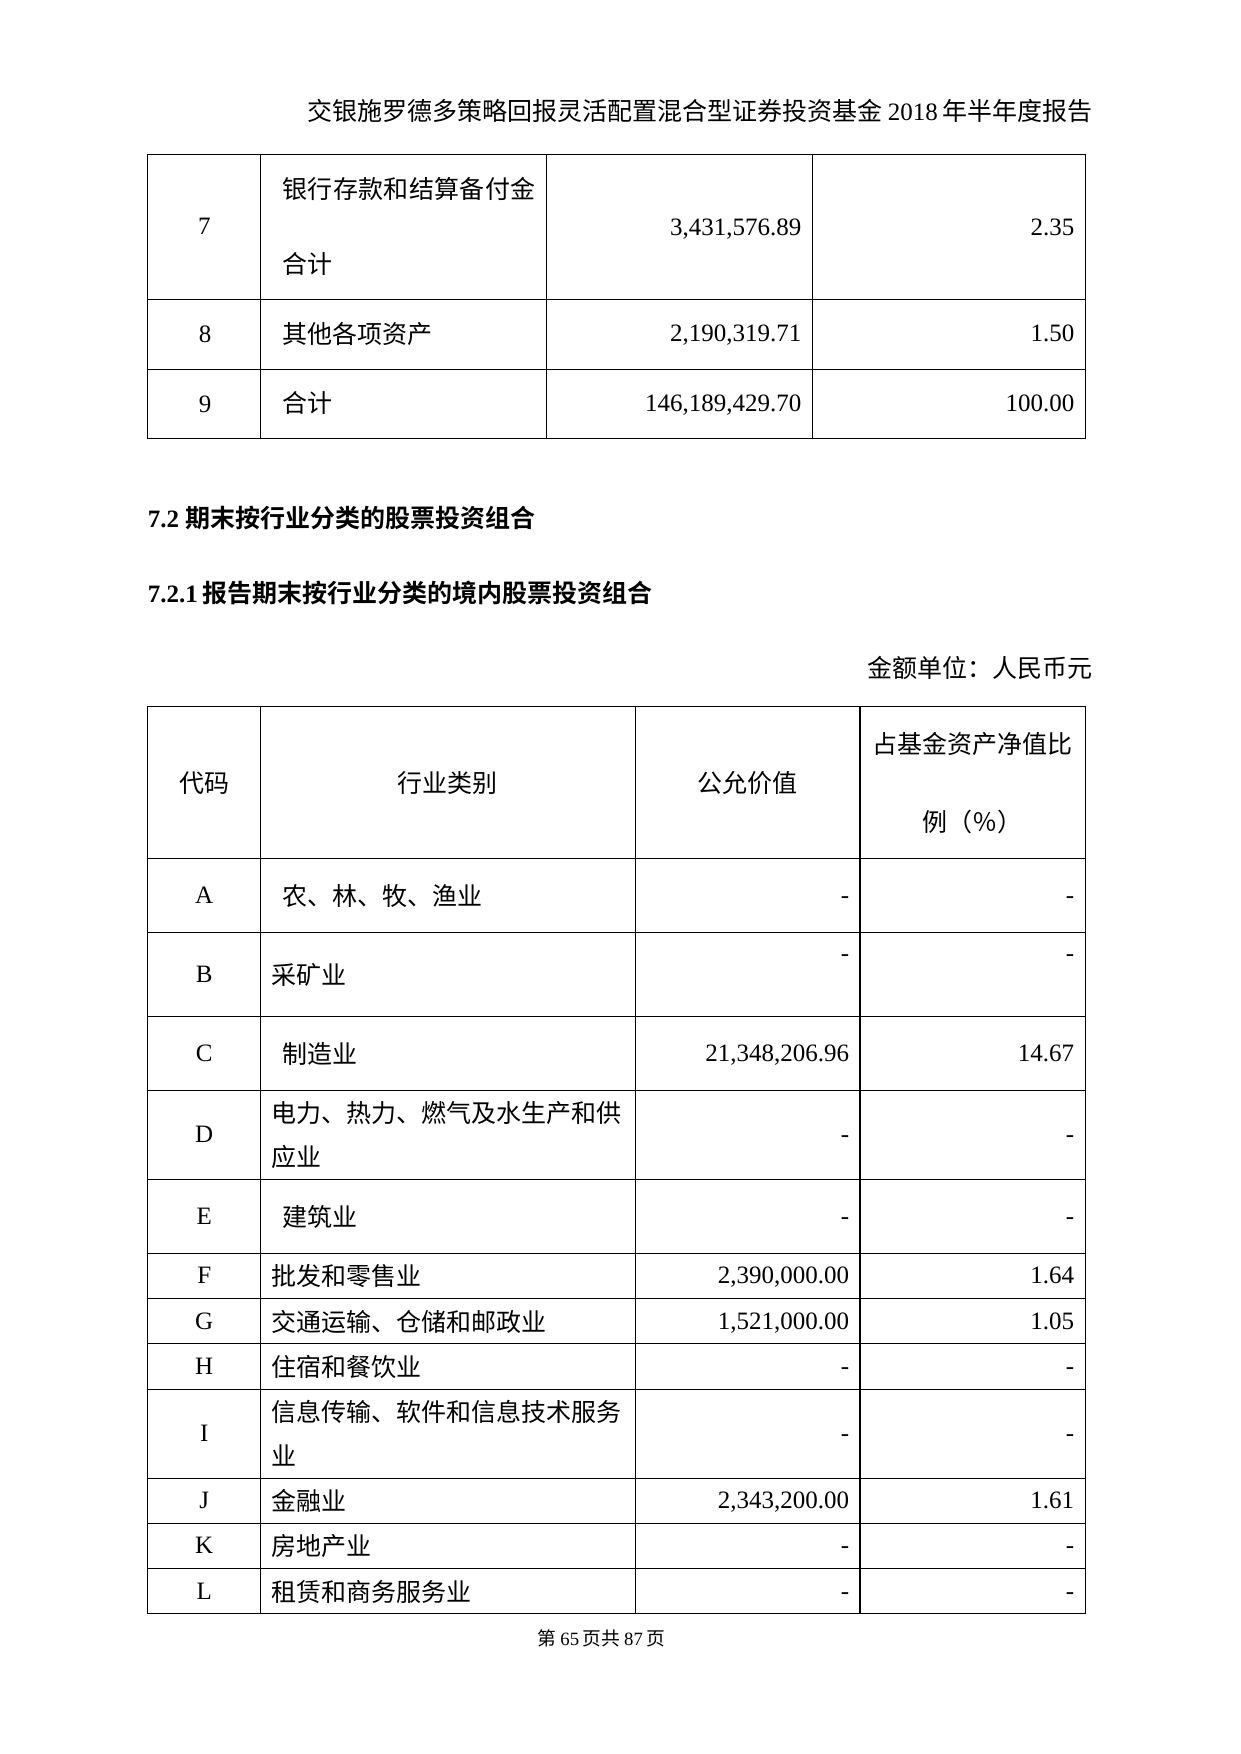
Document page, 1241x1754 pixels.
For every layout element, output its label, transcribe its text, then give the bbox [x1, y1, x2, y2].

table_cell F [148, 1254, 260, 1298]
table_cell I [148, 1390, 260, 1477]
table_cell J [148, 1479, 260, 1523]
table_cell 7 [148, 155, 260, 299]
table_cell - [861, 859, 1085, 932]
table_cell 其他各项资产 [261, 300, 546, 368]
table_cell H [148, 1344, 260, 1389]
table_cell - [861, 1180, 1085, 1253]
text 金额单位：人民币元 [149, 634, 1092, 699]
subtitle 7.2.1报告期末按行业分类的境内股票投资组合 [148, 559, 1092, 624]
table_cell L [148, 1569, 260, 1613]
table_cell 交通运输、仓储和邮政业 [261, 1299, 635, 1343]
table_cell - [636, 859, 859, 932]
table_cell K [148, 1524, 260, 1568]
table_cell - [636, 1524, 859, 1568]
table_cell 电力、热力、燃气及水生产和供应业 [261, 1091, 635, 1179]
table_cell E [148, 1180, 260, 1253]
table_cell 租赁和商务服务业 [261, 1569, 635, 1613]
table_cell 100.00 [813, 370, 1085, 438]
table_cell 住宿和餐饮业 [261, 1344, 635, 1389]
table_cell 房地产业 [261, 1524, 635, 1568]
table_header 占基金资产净值比例（％） [861, 707, 1085, 858]
table_cell 2,190,319.71 [547, 300, 812, 368]
table_cell - [861, 1390, 1085, 1477]
table_cell 14.67 [861, 1017, 1085, 1090]
table_cell - [636, 1180, 859, 1253]
table_cell 1.50 [813, 300, 1085, 368]
table_cell - [636, 1344, 859, 1389]
table_cell 银行存款和结算备付金合计 [261, 155, 546, 299]
table_cell - [861, 1344, 1085, 1389]
table_cell 建筑业 [261, 1180, 635, 1253]
table_cell 21,348,206.96 [636, 1017, 859, 1090]
table_cell A [148, 859, 260, 932]
table_cell 信息传输、软件和信息技术服务业 [261, 1390, 635, 1477]
table_cell - [861, 1091, 1085, 1179]
table_cell 8 [148, 300, 260, 368]
table_cell 1.05 [861, 1299, 1085, 1343]
table_cell 农、林、牧、渔业 [261, 859, 635, 932]
table_cell 1,521,000.00 [636, 1299, 859, 1343]
table_cell - [636, 1390, 859, 1477]
table_cell - [636, 1091, 859, 1179]
table_cell - [861, 1569, 1085, 1613]
table_cell D [148, 1091, 260, 1179]
table_header 代码 [148, 707, 260, 858]
table_header 行业类别 [261, 707, 635, 858]
table_cell 金融业 [261, 1479, 635, 1523]
table_cell C [148, 1017, 260, 1090]
table_cell - [636, 1569, 859, 1613]
table_header 公允价值 [636, 707, 859, 858]
table_cell 146,189,429.70 [547, 370, 812, 438]
table_cell 制造业 [261, 1017, 635, 1090]
table_cell 2.35 [813, 155, 1085, 299]
table_cell - [636, 933, 859, 1016]
table_cell 批发和零售业 [261, 1254, 635, 1298]
table_cell 1.61 [861, 1479, 1085, 1523]
table_cell 2,343,200.00 [636, 1479, 859, 1523]
table_cell 3,431,576.89 [547, 155, 812, 299]
table_cell 2,390,000.00 [636, 1254, 859, 1298]
table_cell 合计 [261, 370, 546, 438]
table_cell 1.64 [861, 1254, 1085, 1298]
subtitle 7.2 期末按行业分类的股票投资组合 [148, 484, 1092, 549]
table_cell 采矿业 [261, 933, 635, 1016]
table_cell - [861, 1524, 1085, 1568]
table_cell - [861, 933, 1085, 1016]
table_cell 9 [148, 370, 260, 438]
table_cell G [148, 1299, 260, 1343]
table_cell B [148, 933, 260, 1016]
